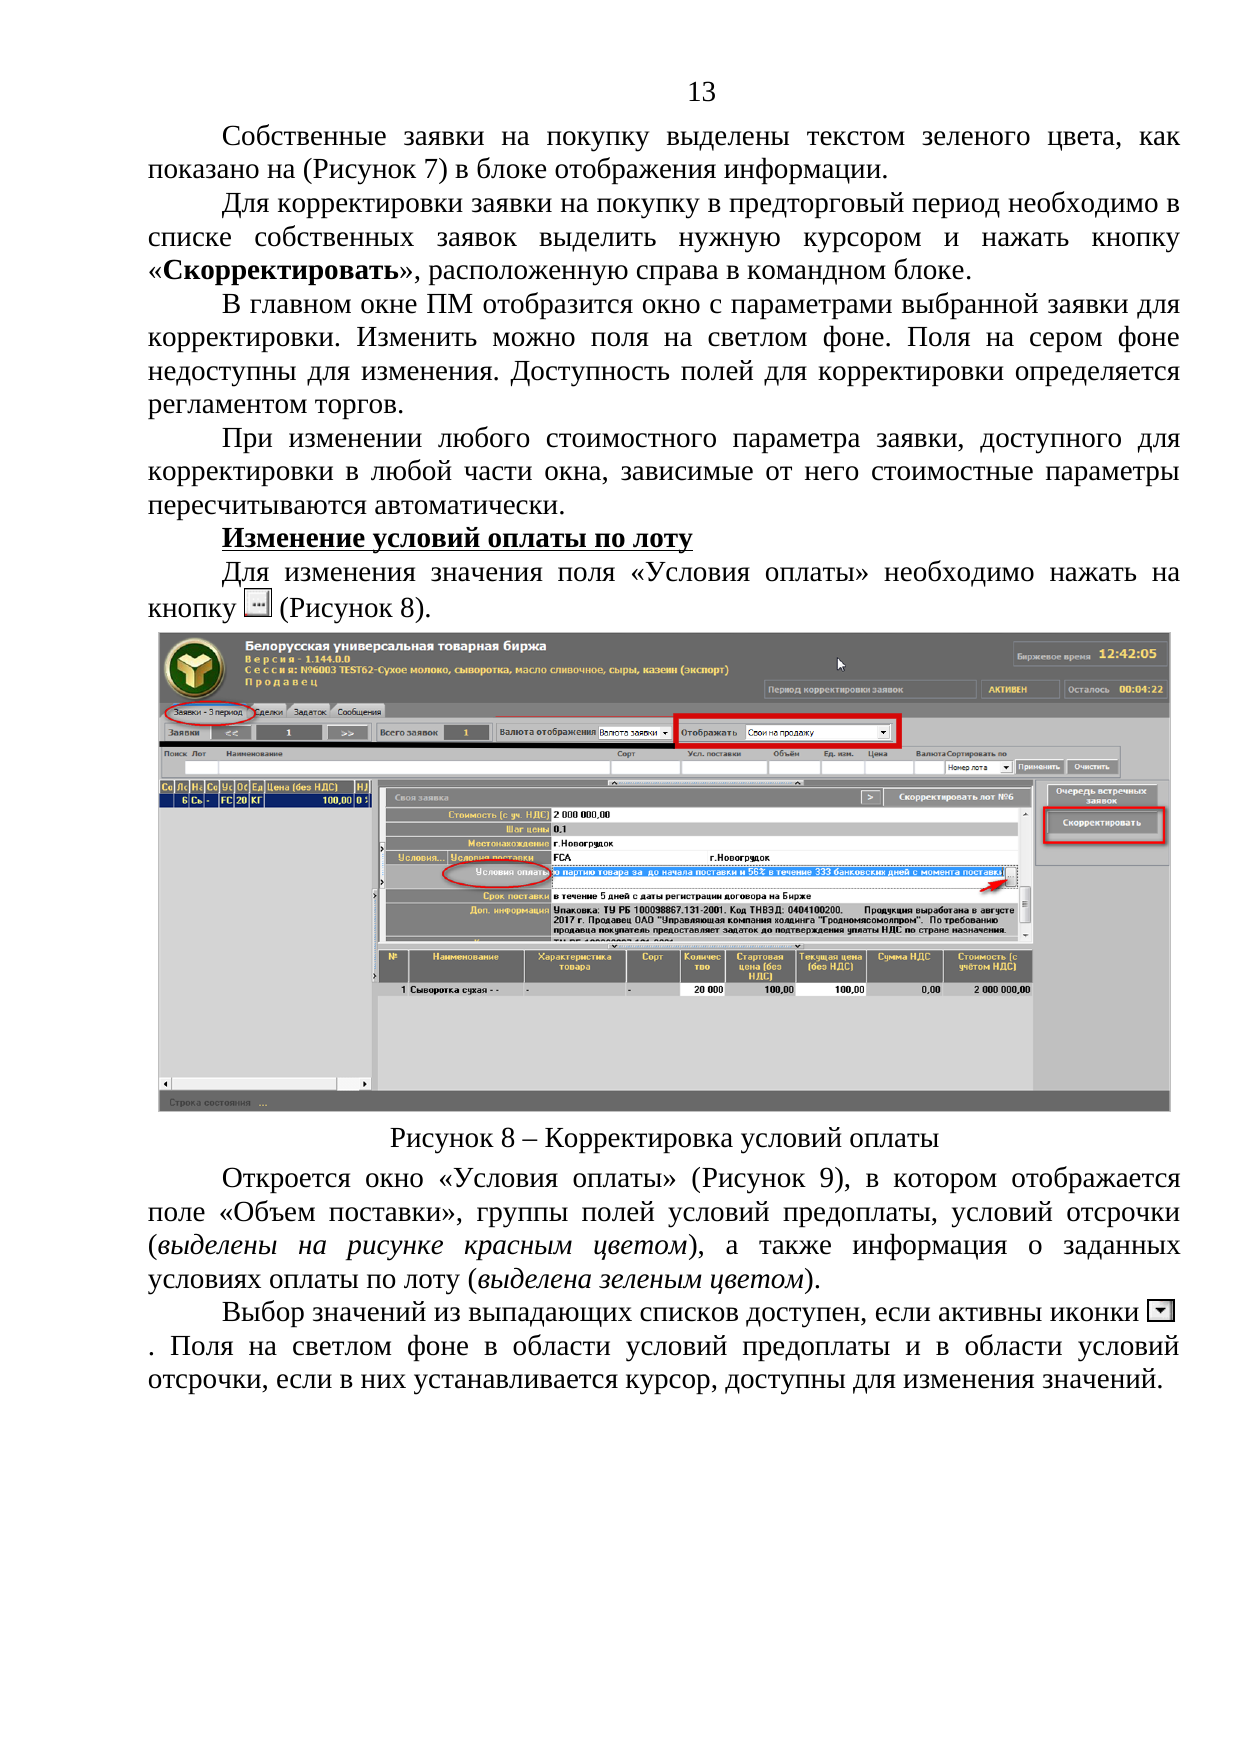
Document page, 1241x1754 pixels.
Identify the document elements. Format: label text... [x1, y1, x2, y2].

text Выбор значений из выпадающих списков доступен, если активны иконки . Поля на светлом фоне в области условий предоплаты и в области условий отсрочки, если в них устанавливается курсор, доступны для изменения значений. [148, 1294, 1181, 1395]
text Для изменения значения поля «Условия оплаты» необходимо нажать на кнопку (Рисунок 8). [148, 554, 1181, 624]
text При изменении любого стоимостного параметра заявки, доступного для корректировки в любой части окна, зависимые от него стоимостные параметры пересчитываются автоматически. [148, 420, 1181, 521]
text В главном окне ПМ отобразится окно с параметрами выбранной заявки для корректировки. Изменить можно поля на светлом фоне. Поля на сером фоне недоступны для изменения. Доступность полей для корректировки определяется регламентом торгов. [148, 286, 1181, 420]
text Рисунок 8 – Корректировка условий оплаты [148, 1121, 1181, 1154]
text Для корректировки заявки на покупку в предторговый период необходимо в списке собственных заявок выделить нужную курсором и нажать кнопку «Скорректировать», расположенную справа в командном блоке. [148, 185, 1181, 286]
text Изменение условий оплаты по лоту [148, 521, 1181, 554]
picture [1149, 1301, 1173, 1320]
text Откроется окно «Условия оплаты» (Рисунок 9), в котором отображается поле «Объем поставки», группы полей условий предоплаты, условий отсрочки (выделены на рисунке красным цветом), а также информация о заданных условиях оплаты по лоту (выделена зеленым цветом). [148, 1160, 1181, 1294]
picture [245, 589, 271, 616]
text Собственные заявки на покупку выделены текстом зеленого цвета, как показано на (Рисунок 7) в блоке отображения информации. [148, 118, 1181, 185]
picture [159, 633, 1170, 1111]
